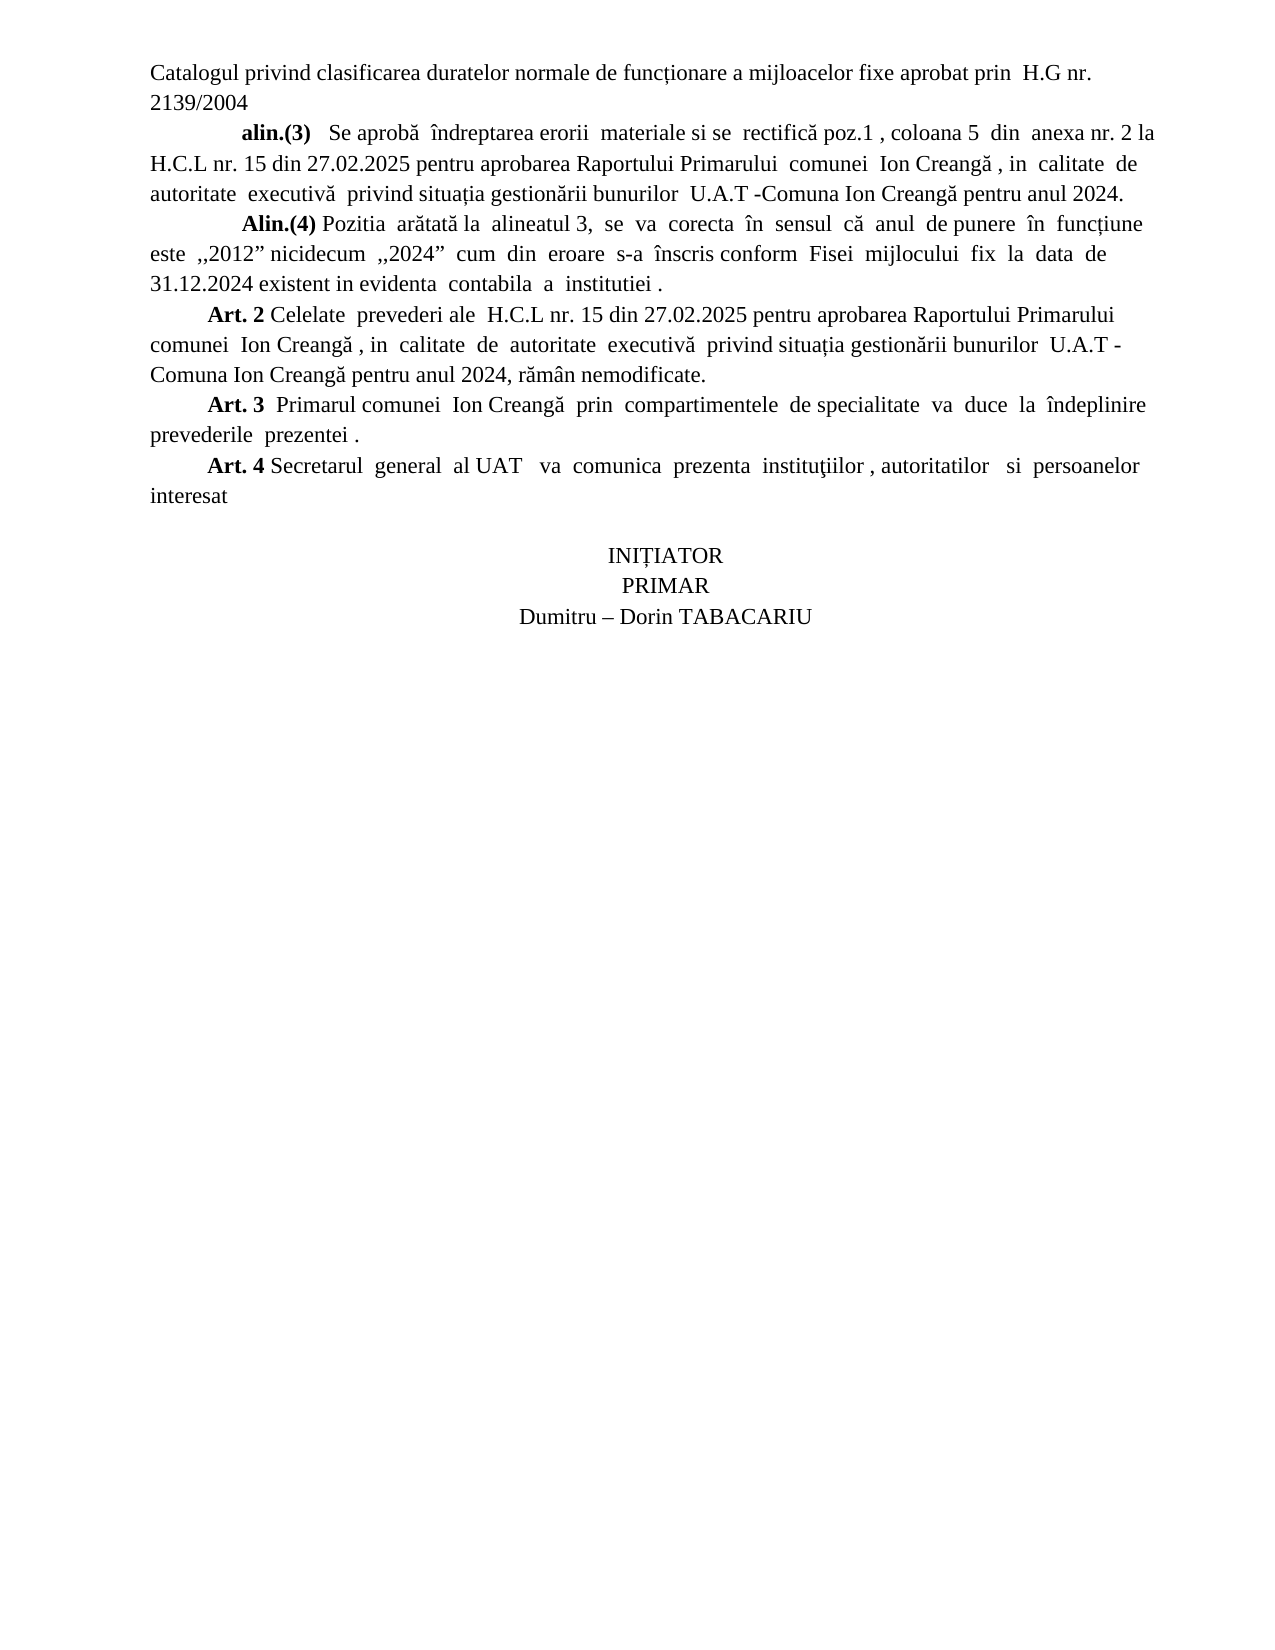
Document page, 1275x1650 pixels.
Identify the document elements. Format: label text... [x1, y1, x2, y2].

text alin.(3) Se aprobă îndreptarea erorii materiale si se rectifică poz.1 , coloana 5 din anexa nr. 2 la H.C.L nr. 15 din 27.02.2025 pentru aprobarea Raportului Primarului comunei Ion Creangă , in calitate de autoritate executivă privind situația gestionării bunurilor U.A.T -Comuna Ion Creangă pentru anul 2024. [150, 119, 1181, 206]
text INIȚIATOR [150, 542, 1181, 569]
text Dumitru – Dorin TABACARIU [150, 603, 1181, 629]
text Alin.(4) Pozitia arătată la alineatul 3, se va corecta în sensul că anul de punere în funcțiune este ,,2012” nicidecum ,,2024” cum din eroare s-a înscris conform Fisei mijlocului fix la data de 31.12.2024 existent in evidenta contabila a institutiei . [150, 210, 1181, 297]
text Art. 4 Secretarul general al UAT va comunica prezenta instituţiilor , autoritatilor si persoanelor interesat [150, 452, 1181, 508]
text PRIMAR [150, 573, 1181, 599]
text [150, 59, 1191, 116]
text Art. 2 Celelate prevederi ale H.C.L nr. 15 din 27.02.2025 pentru aprobarea Raportului Primarului comunei Ion Creangă , in calitate de autoritate executivă privind situația gestionării bunurilor U.A.T -Comuna Ion Creangă pentru anul 2024, rămân nemodificate. [150, 301, 1181, 387]
text Art. 3 Primarul comunei Ion Creangă prin compartimentele de specialitate va duce la îndeplinire prevederile prezentei . [150, 391, 1181, 448]
